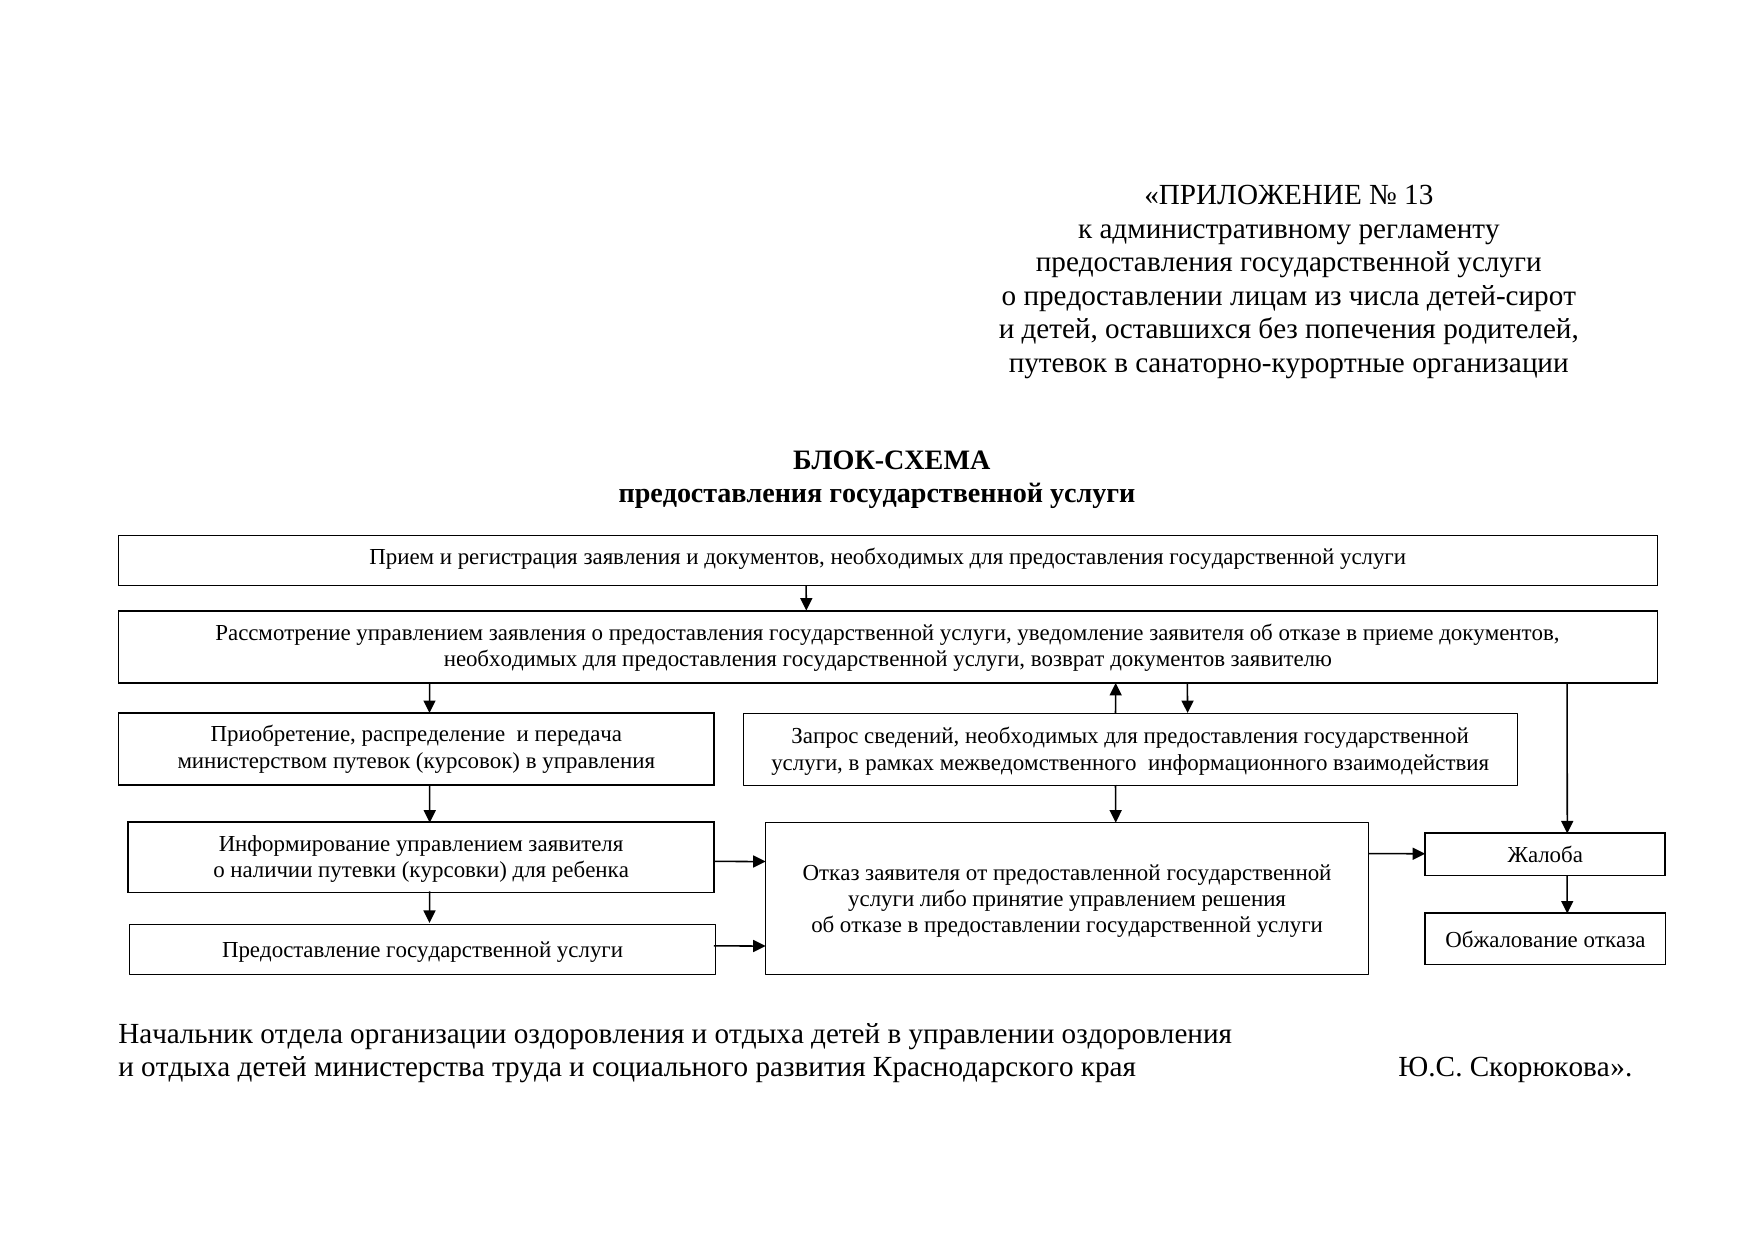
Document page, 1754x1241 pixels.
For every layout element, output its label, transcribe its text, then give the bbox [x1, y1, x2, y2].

table_header «ПРИЛОЖЕНИЕ № 13 к административному регламенту предоставления государственной услуги о предоставлении лицам из числа детей-сирот и детей, оставшихся без попечения родителей, путевок в санаторно-курортные организации [930, 177, 1647, 378]
text Начальник отдела организации оздоровления и отдыха детей в управлении оздоровления [118, 1016, 1636, 1049]
text и отдыха детей министерства труда и социального развития Краснодарского края Ю.С. Скорюкова». [118, 1049, 1636, 1083]
text БЛОК-СХЕМА [118, 443, 1636, 476]
text предоставления государственной услуги [118, 476, 1636, 508]
